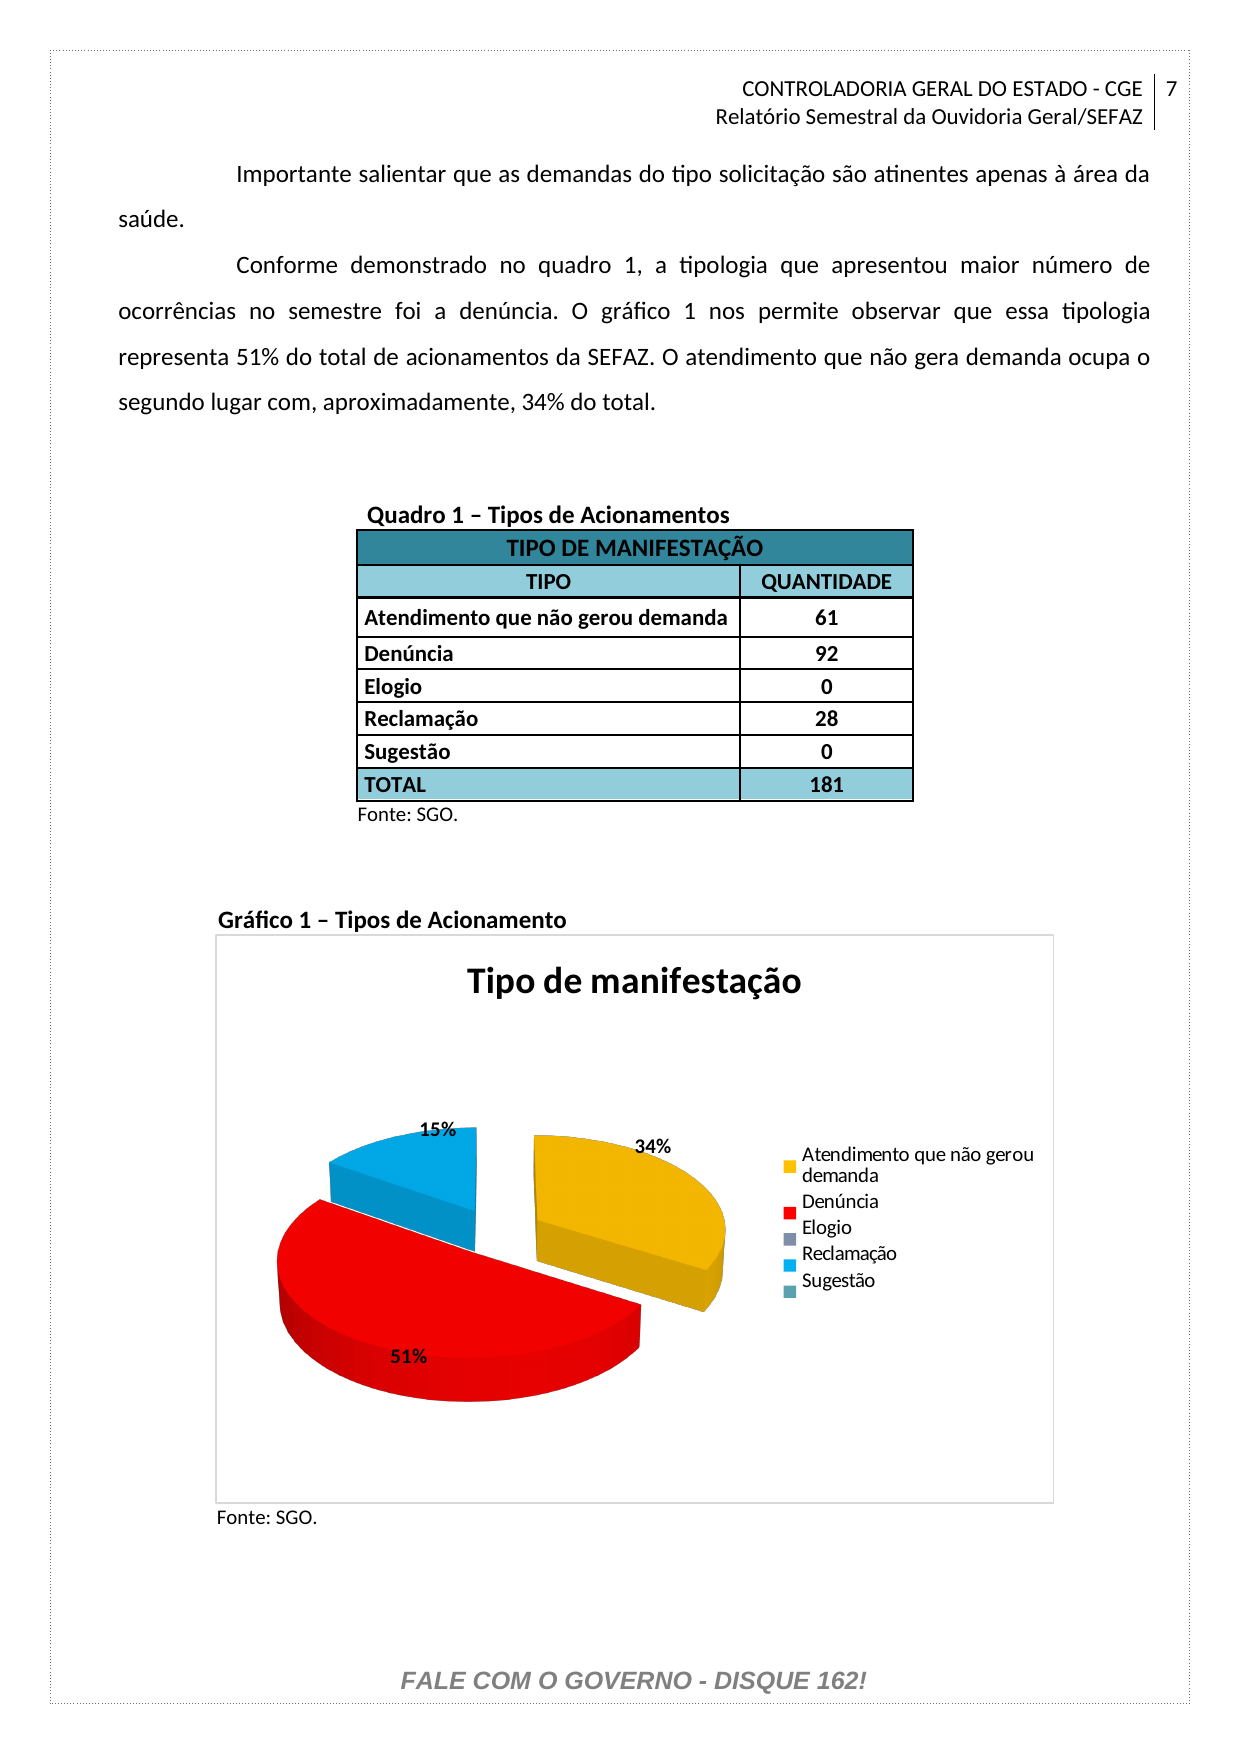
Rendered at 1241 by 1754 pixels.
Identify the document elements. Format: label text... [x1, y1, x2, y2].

table_cell 181 [741, 769, 912, 799]
text Fonte: SGO. [118, 802, 916, 827]
table_cell Reclamação [358, 703, 739, 734]
table_cell 92 [741, 638, 912, 668]
list Gráfico 1 – Tipos de Acionamento [118, 904, 1152, 934]
table_cell 0 [741, 670, 912, 701]
list Importante salientar que as demandas do tipo solicitação são atinentes apenas à área da saúde. [118, 158, 1152, 234]
table_cell 61 [741, 599, 912, 636]
table_cell TIPO [358, 566, 739, 596]
table_cell TOTAL [358, 769, 739, 799]
table_cell QUANTIDADE [741, 566, 912, 596]
table_cell Denúncia [358, 638, 739, 668]
table_header TIPO DE MANIFESTAÇÃO [358, 531, 912, 564]
table_cell 0 [741, 736, 912, 767]
table_cell Sugestão [358, 736, 739, 767]
list Conforme demonstrado no quadro 1, a tipologia que apresentou maior número de ocorrências no semestre foi a denúncia. O gráfico 1 nos permite observar que essa tipologia representa 51% do total de acionamentos da SEFAZ. O atendimento que não gera demanda ocupa o segundo lugar com, aproximadamente, 34% do total. [118, 249, 1152, 417]
text Fonte: SGO. [118, 1504, 916, 1529]
table_cell Atendimento que não gerou demanda [358, 599, 739, 636]
table_cell 28 [741, 703, 912, 734]
text Quadro 1 – Tipos de Acionamentos [118, 499, 1152, 529]
table_cell Elogio [358, 670, 739, 701]
